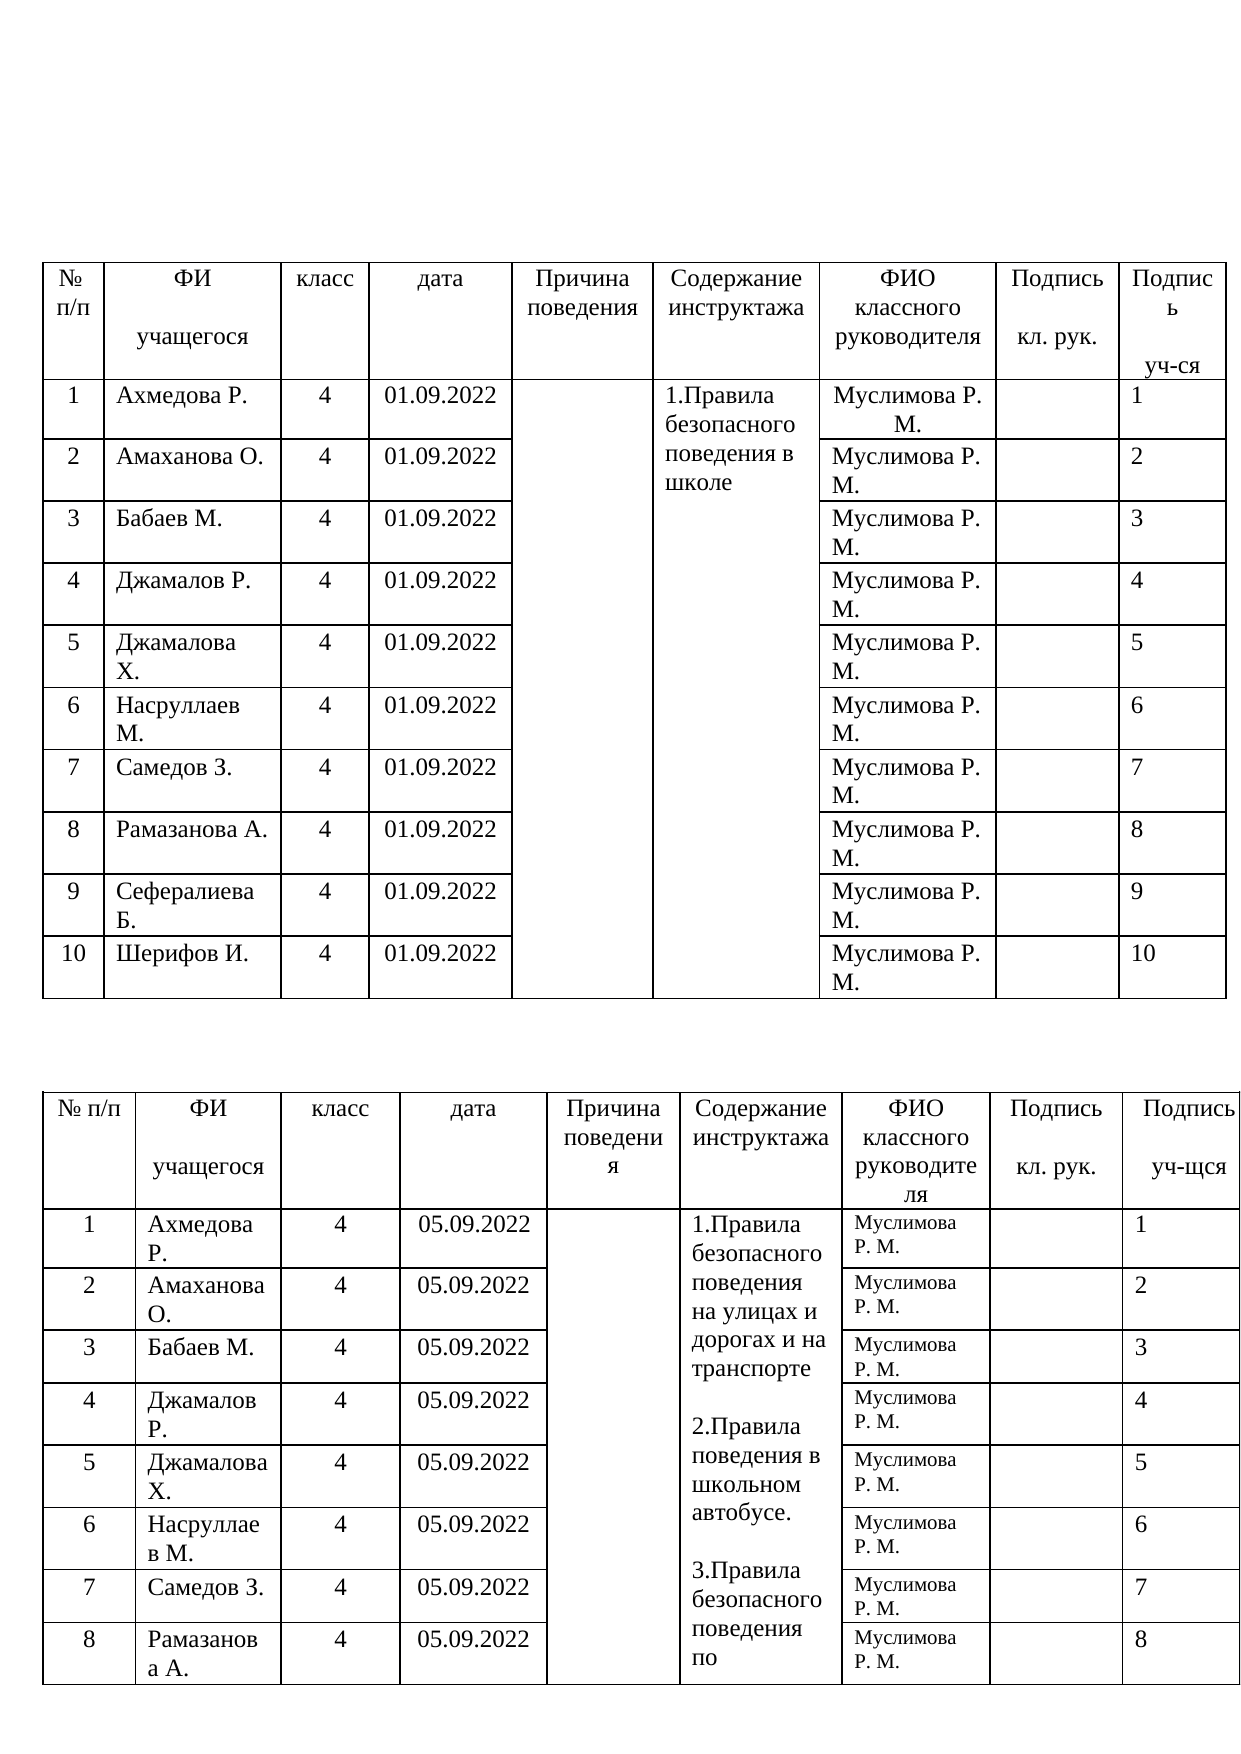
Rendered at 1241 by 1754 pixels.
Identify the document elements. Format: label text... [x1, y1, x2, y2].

table_cell 4 [282, 1210, 399, 1267]
table_cell 5 [44, 626, 103, 687]
table_cell 01.09.2022 [370, 937, 511, 997]
table_cell 4 [282, 380, 368, 438]
table_cell [997, 688, 1118, 749]
table_cell Сефералиева Б. [105, 875, 280, 935]
table_cell Муслимова Р. М. [820, 688, 995, 749]
table_header класс [282, 1093, 399, 1208]
table_cell 3 [1123, 1331, 1239, 1382]
table_cell Джамалов Р. [136, 1384, 280, 1444]
table_cell Самедов З. [136, 1570, 280, 1621]
table_cell 1 [1123, 1210, 1239, 1267]
table_cell 4 [282, 626, 368, 687]
table_cell 10 [1120, 937, 1225, 997]
table_cell Ахмедова Р. [136, 1210, 280, 1267]
table_cell 4 [282, 1508, 399, 1569]
table_cell Джамалов Р. [105, 564, 280, 624]
table_cell [991, 1446, 1122, 1506]
table_cell 4 [282, 1446, 399, 1506]
table_cell 2 [44, 1269, 135, 1329]
table_cell 4 [282, 1269, 399, 1329]
table_cell Ахмедова Р. [105, 380, 280, 438]
table_cell Муслимова Р. М. [843, 1269, 989, 1329]
table_cell [997, 564, 1118, 624]
table_cell 8 [1120, 813, 1225, 873]
table_cell 6 [1123, 1508, 1239, 1569]
table_cell Муслимова Р. М. [843, 1446, 989, 1506]
table_cell 8 [1123, 1623, 1239, 1684]
table_cell 05.09.2022 [401, 1384, 546, 1444]
table_cell 7 [1123, 1570, 1239, 1621]
table_cell Муслимова Р. М. [820, 440, 995, 500]
table_cell [997, 937, 1118, 997]
table_cell 2 [44, 440, 103, 500]
table_cell [513, 380, 652, 997]
table_cell [991, 1384, 1122, 1444]
table_cell 5 [44, 1446, 135, 1506]
table_cell 01.09.2022 [370, 626, 511, 687]
table_cell 1 [44, 1210, 135, 1267]
table_header дата [401, 1093, 546, 1208]
table_cell 8 [44, 813, 103, 873]
table_cell 1.Правила безопасного поведения на улицах и дорогах и на транспорте 2.Правила поведения в школьном автобусе. 3.Правила безопасного поведения по маршруту «Школа – дом» [681, 1210, 841, 1684]
table_cell 6 [1120, 688, 1225, 749]
table_cell Муслимова Р. М. [843, 1210, 989, 1267]
table_cell 7 [1120, 750, 1225, 811]
table_header ФИО классного руководителя [820, 263, 995, 379]
table_cell 4 [282, 1623, 399, 1684]
table_header Подпись кл. рук. [991, 1093, 1122, 1208]
table_cell Муслимова Р. М. [820, 937, 995, 997]
table_cell 2 [1120, 440, 1225, 500]
table_cell Муслимова Р. М. [820, 750, 995, 811]
table_cell 8 [44, 1623, 135, 1684]
table_header ФИ учащегося [105, 263, 280, 379]
table_header Содержание инструктажа [681, 1093, 841, 1208]
table_cell 05.09.2022 [401, 1508, 546, 1569]
table_cell 7 [44, 750, 103, 811]
table_cell 01.09.2022 [370, 875, 511, 935]
table_cell Амаханова О. [136, 1269, 280, 1329]
table_cell 01.09.2022 [370, 750, 511, 811]
table_cell Муслимова Р. М. [843, 1384, 989, 1444]
table_cell [997, 750, 1118, 811]
table_cell Рамазанова А. [136, 1623, 280, 1684]
table_cell Шерифов И. [105, 937, 280, 997]
table_cell [997, 813, 1118, 873]
table_cell [991, 1269, 1122, 1329]
table_cell [991, 1623, 1122, 1684]
table_cell 01.09.2022 [370, 440, 511, 500]
table_header Подпись уч-ся [1120, 263, 1225, 379]
table_cell 4 [282, 1384, 399, 1444]
table_cell [997, 875, 1118, 935]
table_header Подпись уч-щся [1123, 1093, 1239, 1208]
table_cell 4 [282, 750, 368, 811]
table_cell 05.09.2022 [401, 1570, 546, 1621]
table_cell Муслимова Р. М. [820, 502, 995, 562]
table_cell Муслимова Р. М. [843, 1570, 989, 1621]
table_cell Муслимова Р. М. [843, 1331, 989, 1382]
table_cell 4 [282, 875, 368, 935]
table_cell Муслимова Р. М. [820, 380, 995, 438]
table_cell 3 [44, 1331, 135, 1382]
table_cell 4 [282, 564, 368, 624]
table_cell Джамалова Х. [136, 1446, 280, 1506]
table_cell 10 [44, 937, 103, 997]
table_cell 4 [282, 440, 368, 500]
table_header Причина поведения [548, 1093, 679, 1208]
table_header № п/п [44, 263, 103, 379]
table_cell 3 [1120, 502, 1225, 562]
table_cell 05.09.2022 [401, 1623, 546, 1684]
table_cell [997, 380, 1118, 438]
table_cell Бабаев М. [136, 1331, 280, 1382]
table_header Причина поведения [513, 263, 652, 379]
table_cell Амаханова О. [105, 440, 280, 500]
table_cell 9 [1120, 875, 1225, 935]
table_cell 7 [44, 1570, 135, 1621]
table_cell Муслимова Р. М. [820, 875, 995, 935]
table_header № п/п [44, 1093, 135, 1208]
table_cell 9 [44, 875, 103, 935]
table_cell Муслимова Р. М. [843, 1508, 989, 1569]
table_cell [997, 626, 1118, 687]
table_cell [548, 1210, 679, 1684]
table_cell Муслимова Р. М. [820, 813, 995, 873]
table_cell 6 [44, 688, 103, 749]
table_header Содержание инструктажа [654, 263, 819, 379]
table_header дата [370, 263, 511, 379]
table_cell 1.Правила безопасного поведения в школе [654, 380, 819, 997]
table_cell 4 [1120, 564, 1225, 624]
table_cell [997, 440, 1118, 500]
table_cell Муслимова Р. М. [820, 564, 995, 624]
table_cell 4 [44, 564, 103, 624]
table_cell 01.09.2022 [370, 564, 511, 624]
table_cell [991, 1210, 1122, 1267]
table_cell 01.09.2022 [370, 380, 511, 438]
table_cell 01.09.2022 [370, 502, 511, 562]
table_cell 3 [44, 502, 103, 562]
table_cell [991, 1570, 1122, 1621]
table_cell 4 [282, 688, 368, 749]
table_header класс [282, 263, 368, 379]
table_cell 6 [44, 1508, 135, 1569]
table_cell 5 [1120, 626, 1225, 687]
table_cell 4 [44, 1384, 135, 1444]
table_cell 05.09.2022 [401, 1446, 546, 1506]
table_cell Муслимова Р. М. [843, 1623, 989, 1684]
table_header ФИО классного руководителя [843, 1093, 989, 1208]
table_cell 4 [282, 1331, 399, 1382]
table_cell 01.09.2022 [370, 688, 511, 749]
table_cell 1 [44, 380, 103, 438]
table_cell Бабаев М. [105, 502, 280, 562]
table_cell 4 [282, 937, 368, 997]
table_cell [991, 1508, 1122, 1569]
table_cell 05.09.2022 [401, 1210, 546, 1267]
table_cell Насруллаев М. [105, 688, 280, 749]
table_cell Муслимова Р. М. [820, 626, 995, 687]
table_cell 05.09.2022 [401, 1269, 546, 1329]
table_cell Насруллаев М. [136, 1508, 280, 1569]
table_cell [991, 1331, 1122, 1382]
table_cell 4 [1123, 1384, 1239, 1444]
table_header Подпись кл. рук. [997, 263, 1118, 379]
table_cell 4 [282, 502, 368, 562]
table_cell Джамалова Х. [105, 626, 280, 687]
table_cell 1 [1120, 380, 1225, 438]
table_cell 01.09.2022 [370, 813, 511, 873]
table_cell Рамазанова А. [105, 813, 280, 873]
table_header ФИ учащегося [136, 1093, 280, 1208]
table_cell 4 [282, 813, 368, 873]
table_cell 5 [1123, 1446, 1239, 1506]
table_cell 2 [1123, 1269, 1239, 1329]
table_cell 4 [282, 1570, 399, 1621]
table_cell Самедов З. [105, 750, 280, 811]
table_cell [997, 502, 1118, 562]
table_cell 05.09.2022 [401, 1331, 546, 1382]
